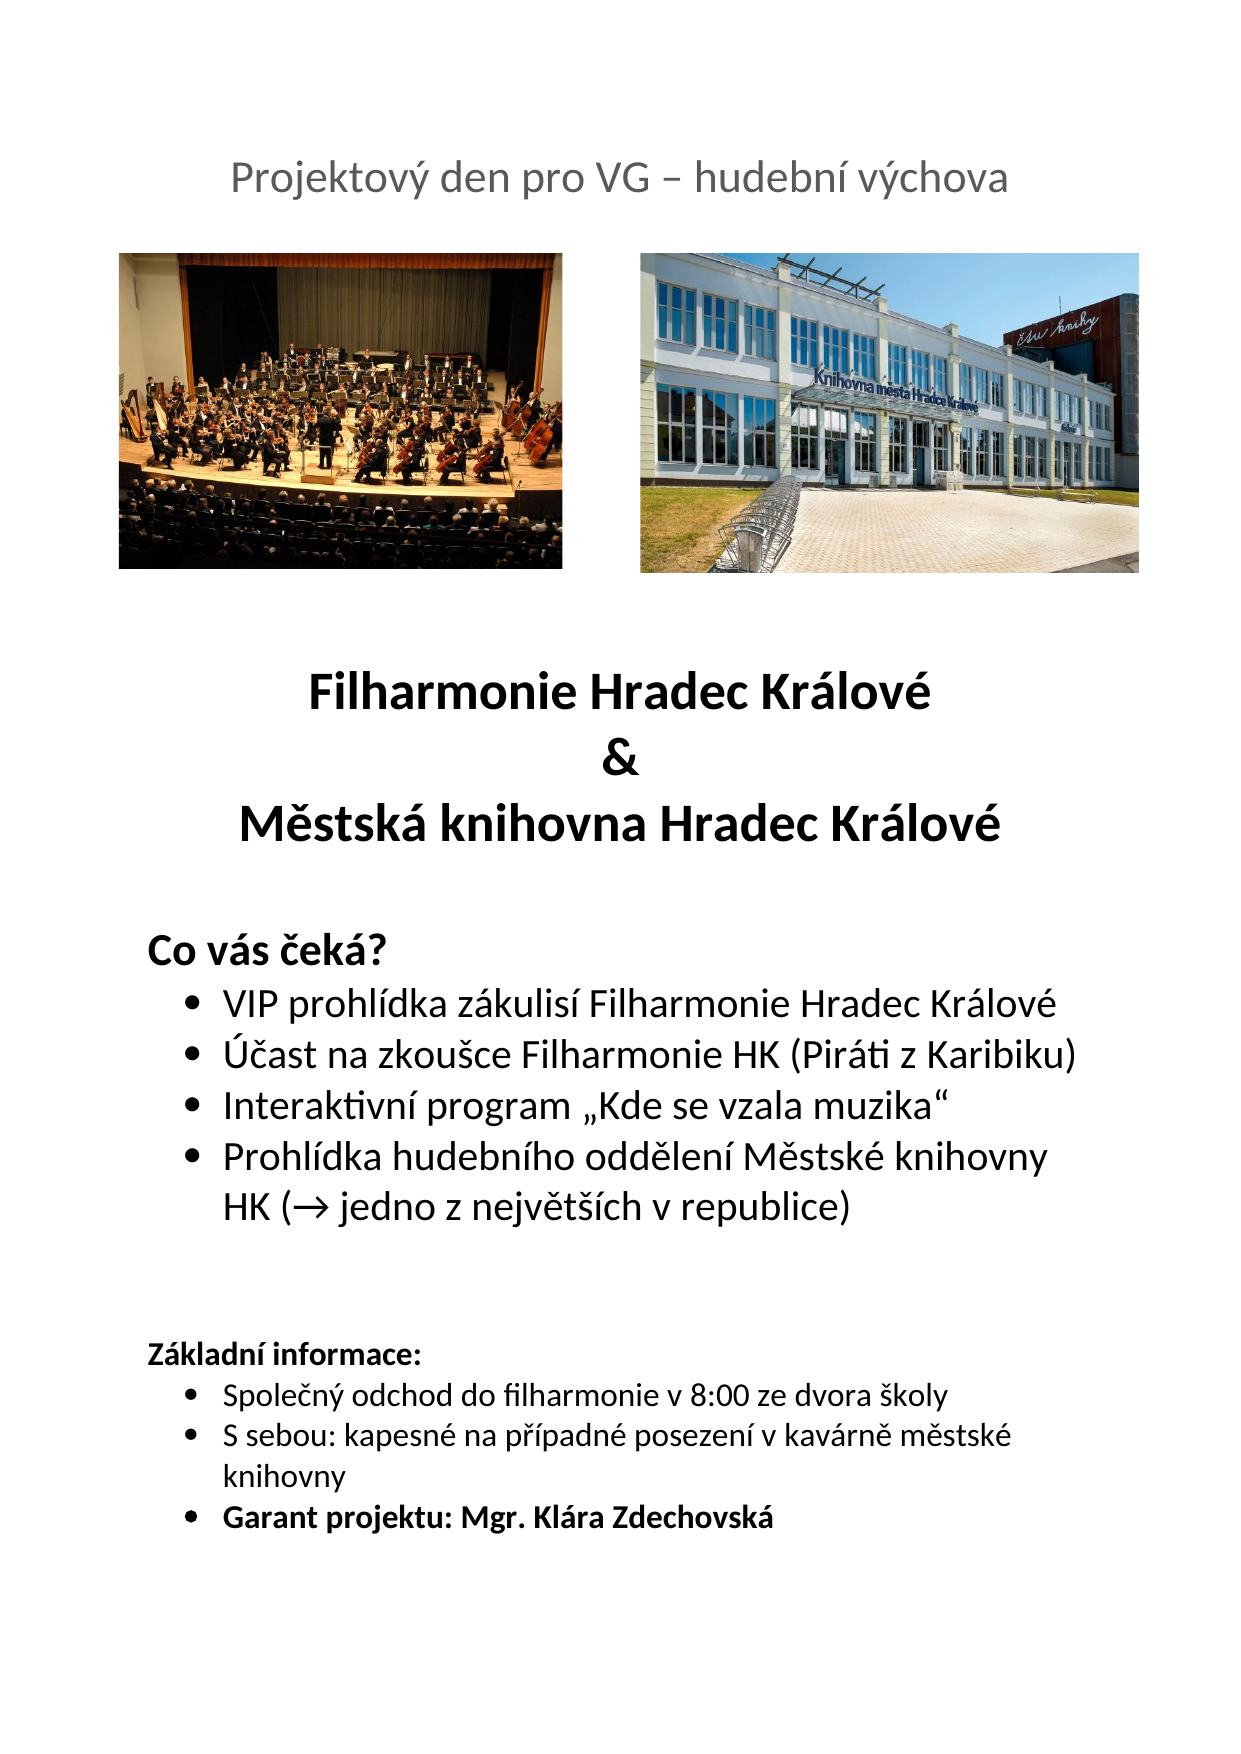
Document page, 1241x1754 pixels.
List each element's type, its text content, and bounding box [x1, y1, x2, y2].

list VIP prohlídka zákulisí Filharmonie Hradec Králové [185, 977, 1093, 1028]
text & [148, 723, 1093, 789]
text Projektový den pro VG – hudební výchova [148, 148, 1093, 203]
text Městská knihovna Hradec Králové [148, 789, 1093, 855]
text Filharmonie Hradec Králové [148, 656, 1093, 723]
list Účast na zkoušce Filharmonie HK (Piráti z Karibiku) [185, 1028, 1093, 1079]
text Základní informace: [148, 1333, 1093, 1373]
picture [638, 253, 1139, 574]
picture [118, 253, 563, 569]
list Společný odchod do filharmonie v 8:00 ze dvora školy [185, 1373, 1093, 1414]
list S sebou: kapesné na případné posezení v kavárně městské knihovny [185, 1414, 1093, 1496]
text Co vás čeká? [148, 921, 1093, 977]
list Prohlídka hudebního oddělení Městské knihovny HK (→ jedno z největších v republice) [185, 1129, 1093, 1231]
list Interaktivní program „Kde se vzala muzika“ [185, 1079, 1093, 1129]
list Garant projektu: Mgr. Klára Zdechovská [185, 1496, 1093, 1536]
